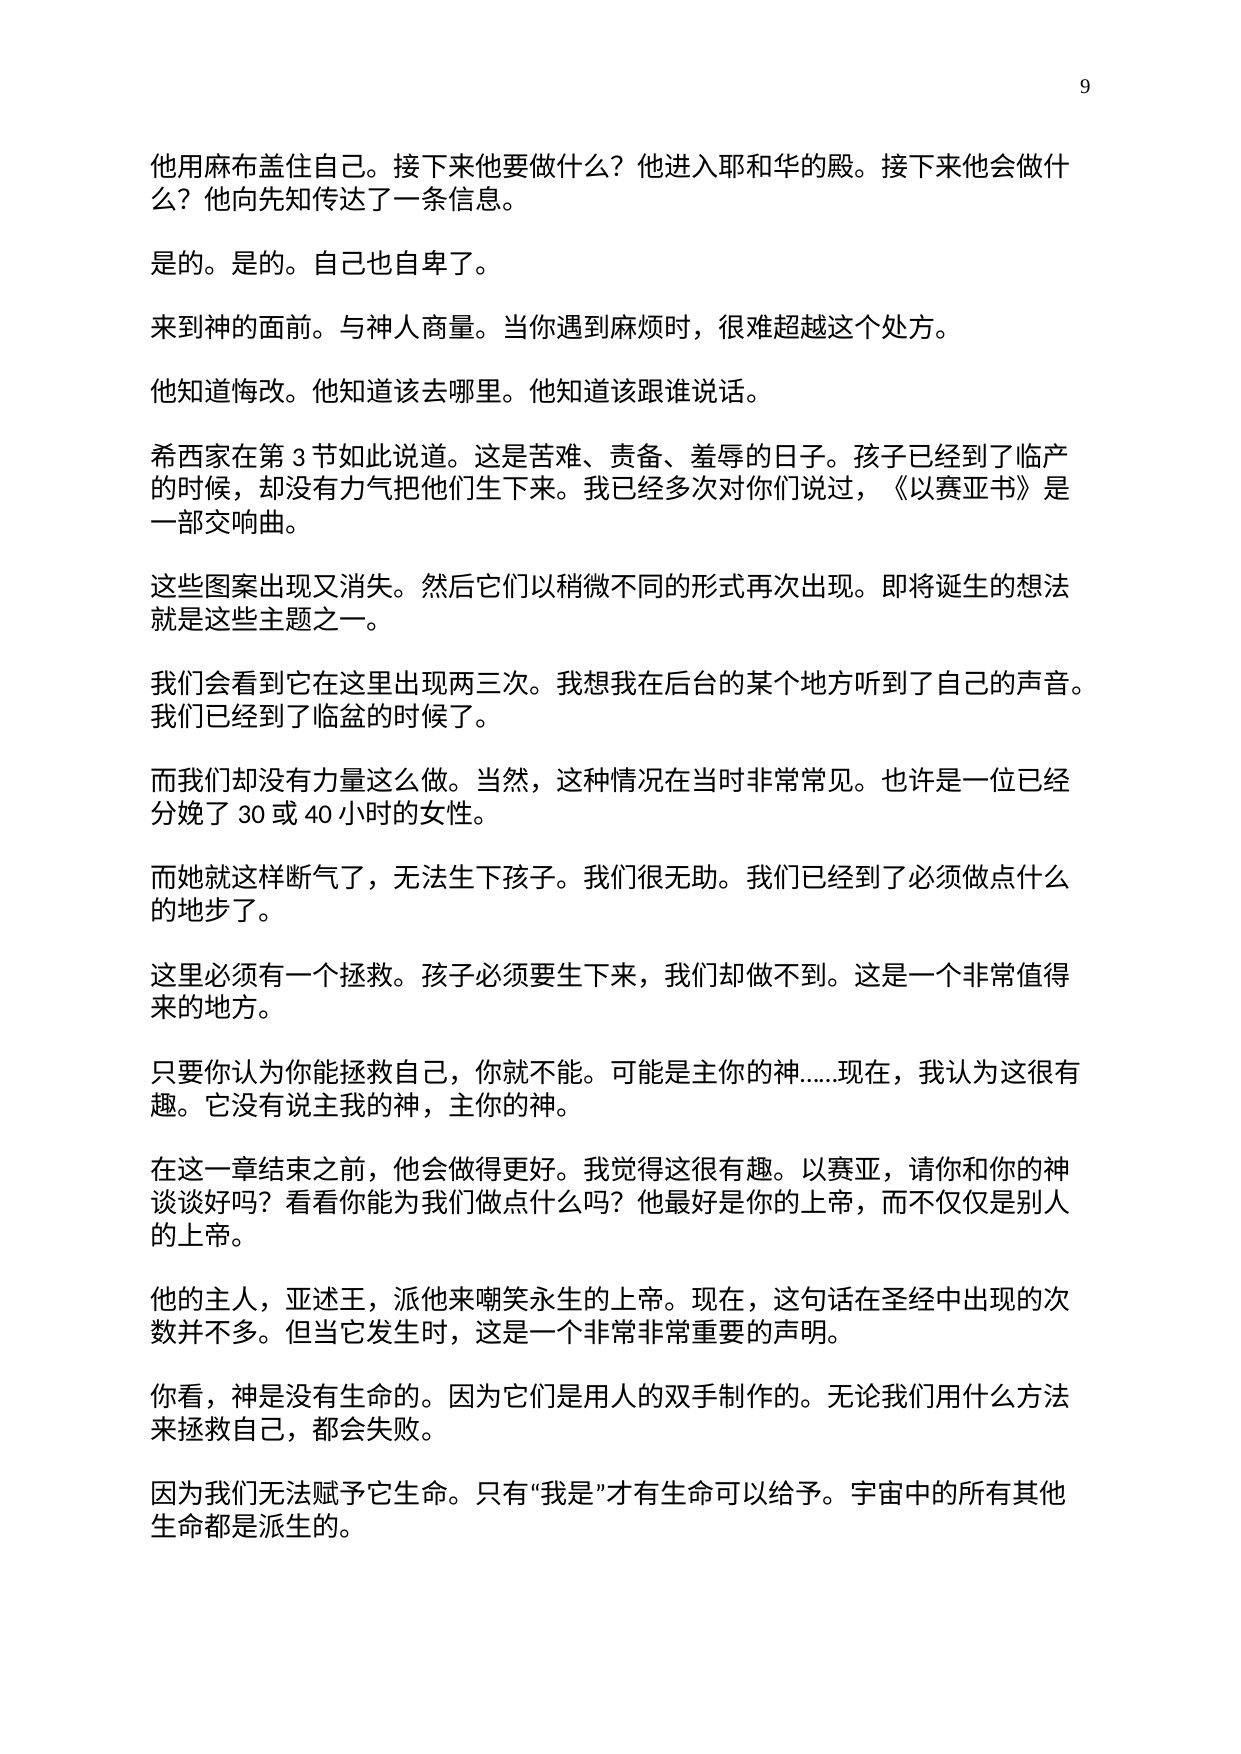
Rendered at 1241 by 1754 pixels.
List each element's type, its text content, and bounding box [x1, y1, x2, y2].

text 他的主人，亚述王，派他来嘲笑永生的上帝。现在，这句话在圣经中出现的次数并不多。但当它发生时，这是一个非常非常重要的声明。 [150, 1283, 1090, 1349]
text 希西家在第 3 节如此说道。这是苦难、责备、羞辱的日子。孩子已经到了临产的时候，却没有力气把他们生下来。我已经多次对你们说过，《以赛亚书》是一部交响曲。 [150, 440, 1090, 539]
text 只要你认为你能拯救自己，你就不能。可能是主你的神……现在，我认为这很有趣。它没有说主我的神，主你的神。 [150, 1056, 1090, 1122]
text 他知道悔改。他知道该去哪里。他知道该跟谁说话。 [150, 376, 1090, 408]
text 在这一章结束之前，他会做得更好。我觉得这很有趣。以赛亚，请你和你的神谈谈好吗？看看你能为我们做点什么吗？他最好是你的上帝，而不仅仅是别人的上帝。 [150, 1153, 1090, 1252]
text 这里必须有一个拯救。孩子必须要生下来，我们却做不到。这是一个非常值得来的地方。 [150, 959, 1090, 1025]
text 而她就这样断气了，无法生下孩子。我们很无助。我们已经到了必须做点什么的地步了。 [150, 861, 1090, 927]
text 我们会看到它在这里出现两三次。我想我在后台的某个地方听到了自己的声音。我们已经到了临盆的时候了。 [150, 667, 1090, 733]
text 你看，神是没有生命的。因为它们是用人的双手制作的。无论我们用什么方法来拯救自己，都会失败。 [150, 1380, 1090, 1446]
text 这些图案出现又消失。然后它们以稍微不同的形式再次出现。即将诞生的想法就是这些主题之一。 [150, 570, 1090, 636]
text 因为我们无法赋予它生命。只有“我是”才有生命可以给予。宇宙中的所有其他生命都是派生的。 [150, 1478, 1090, 1544]
text 而我们却没有力量这么做。当然，这种情况在当时非常常见。也许是一位已经分娩了 30 或 40 小时的女性。 [150, 764, 1090, 830]
text 来到神的面前。与神人商量。当你遇到麻烦时，很难超越这个处方。 [150, 311, 1090, 344]
text 他用麻布盖住自己。接下来他要做什么？他进入耶和华的殿。接下来他会做什么？他向先知传达了一条信息。 [150, 150, 1090, 216]
text 是的。是的。自己也自卑了。 [150, 247, 1090, 280]
